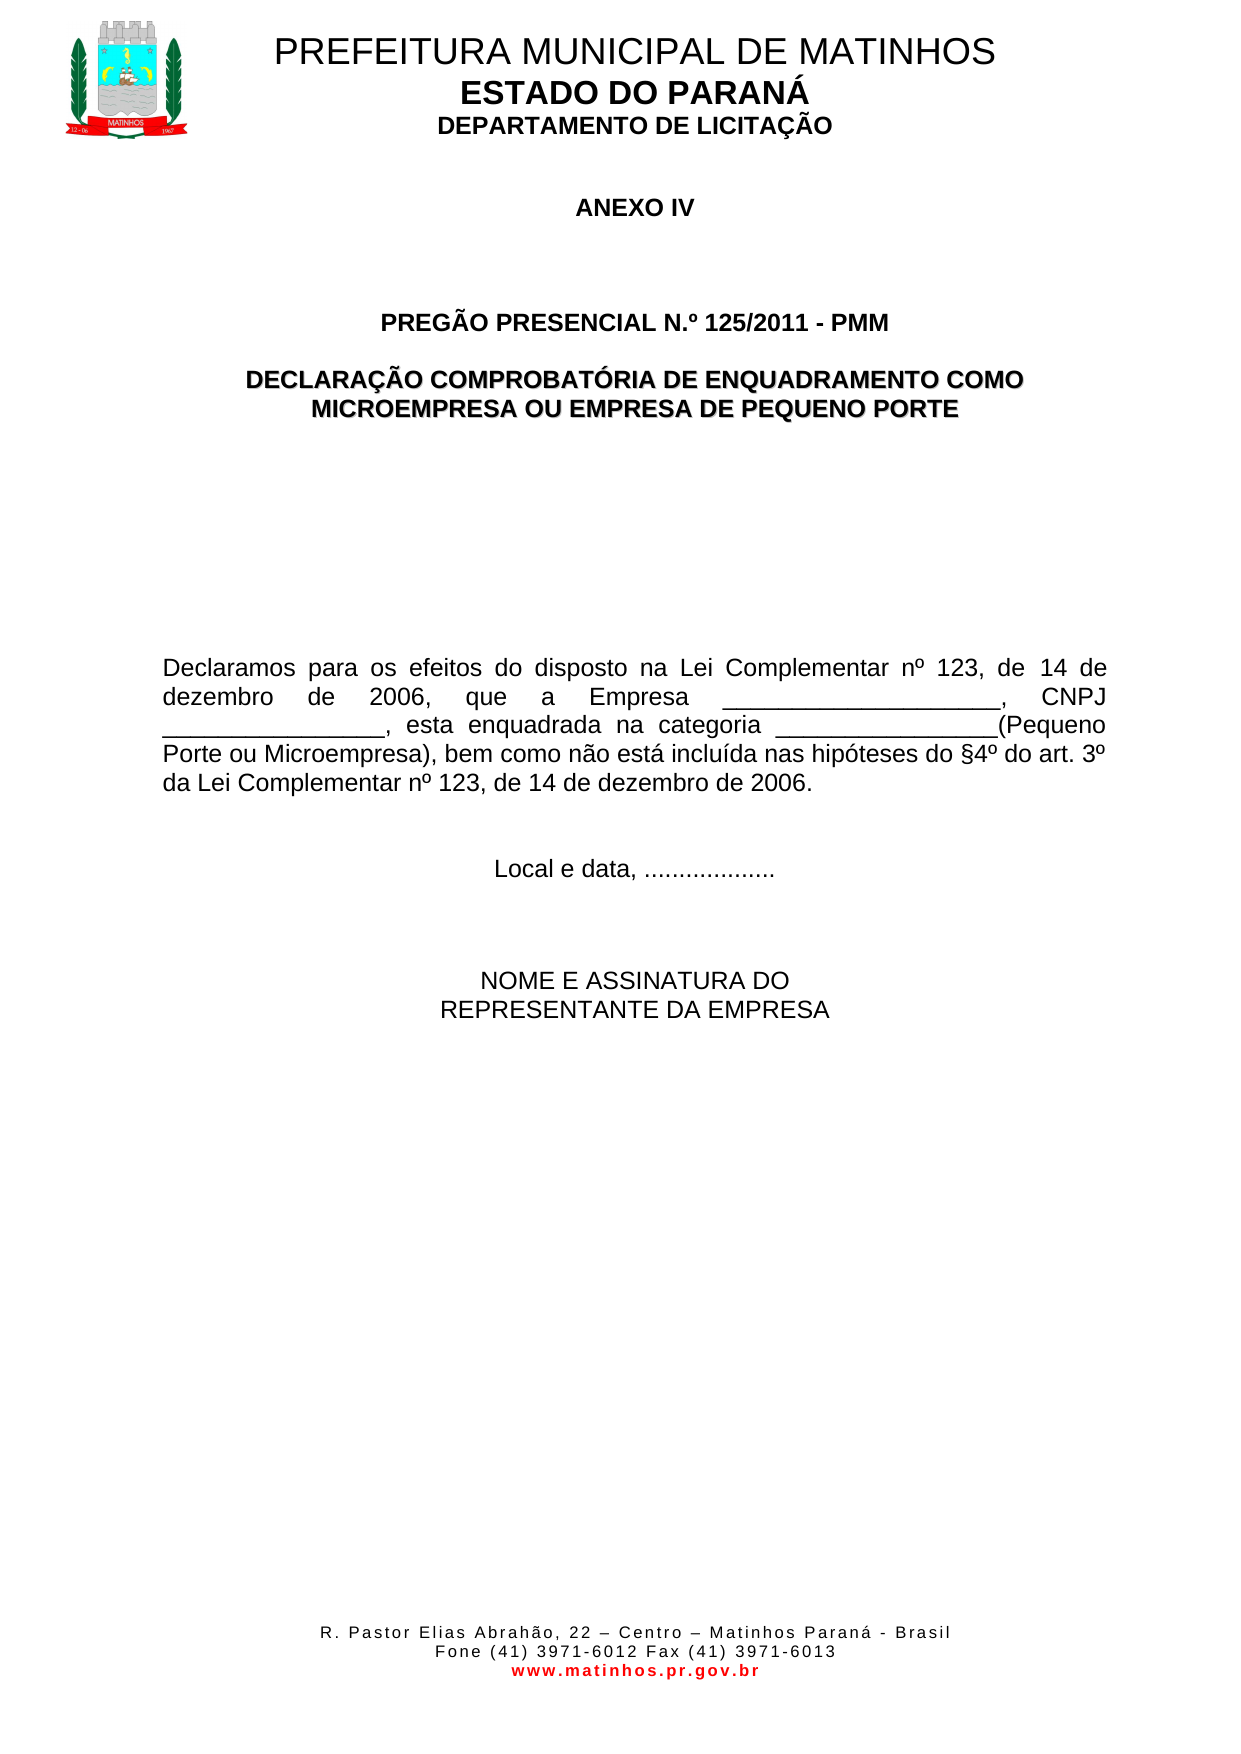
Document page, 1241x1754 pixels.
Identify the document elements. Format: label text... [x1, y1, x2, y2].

text REPRESENTANTE DA EMPRESA [162, 995, 1107, 1023]
title DECLARAÇÃO COMPROBATÓRIA DE ENQUADRAMENTO COMO MICROEMPRESA OU EMPRESA DE PEQUENO PORTE [162, 365, 1107, 423]
text NOME E ASSINATURA DO [162, 966, 1107, 995]
text Declaramos para os efeitos do disposto na Lei Complementar nº 123, de 14 de dezembro de 2006, que a Empresa ____________________, CNPJ ________________, esta enquadrada na categoria ________________(Pequeno Porte ou Microempresa), bem como não está incluída nas hipóteses do §4º do art. 3º da Lei Complementar nº 123, de 14 de dezembro de 2006. [162, 653, 1107, 796]
text PREGÃO PRESENCIAL N.º 125/2011 - PMM [162, 308, 1107, 336]
text ANEXO IV [162, 193, 1107, 221]
text Local e data, ................... [162, 854, 1107, 883]
picture [65, 21, 188, 139]
